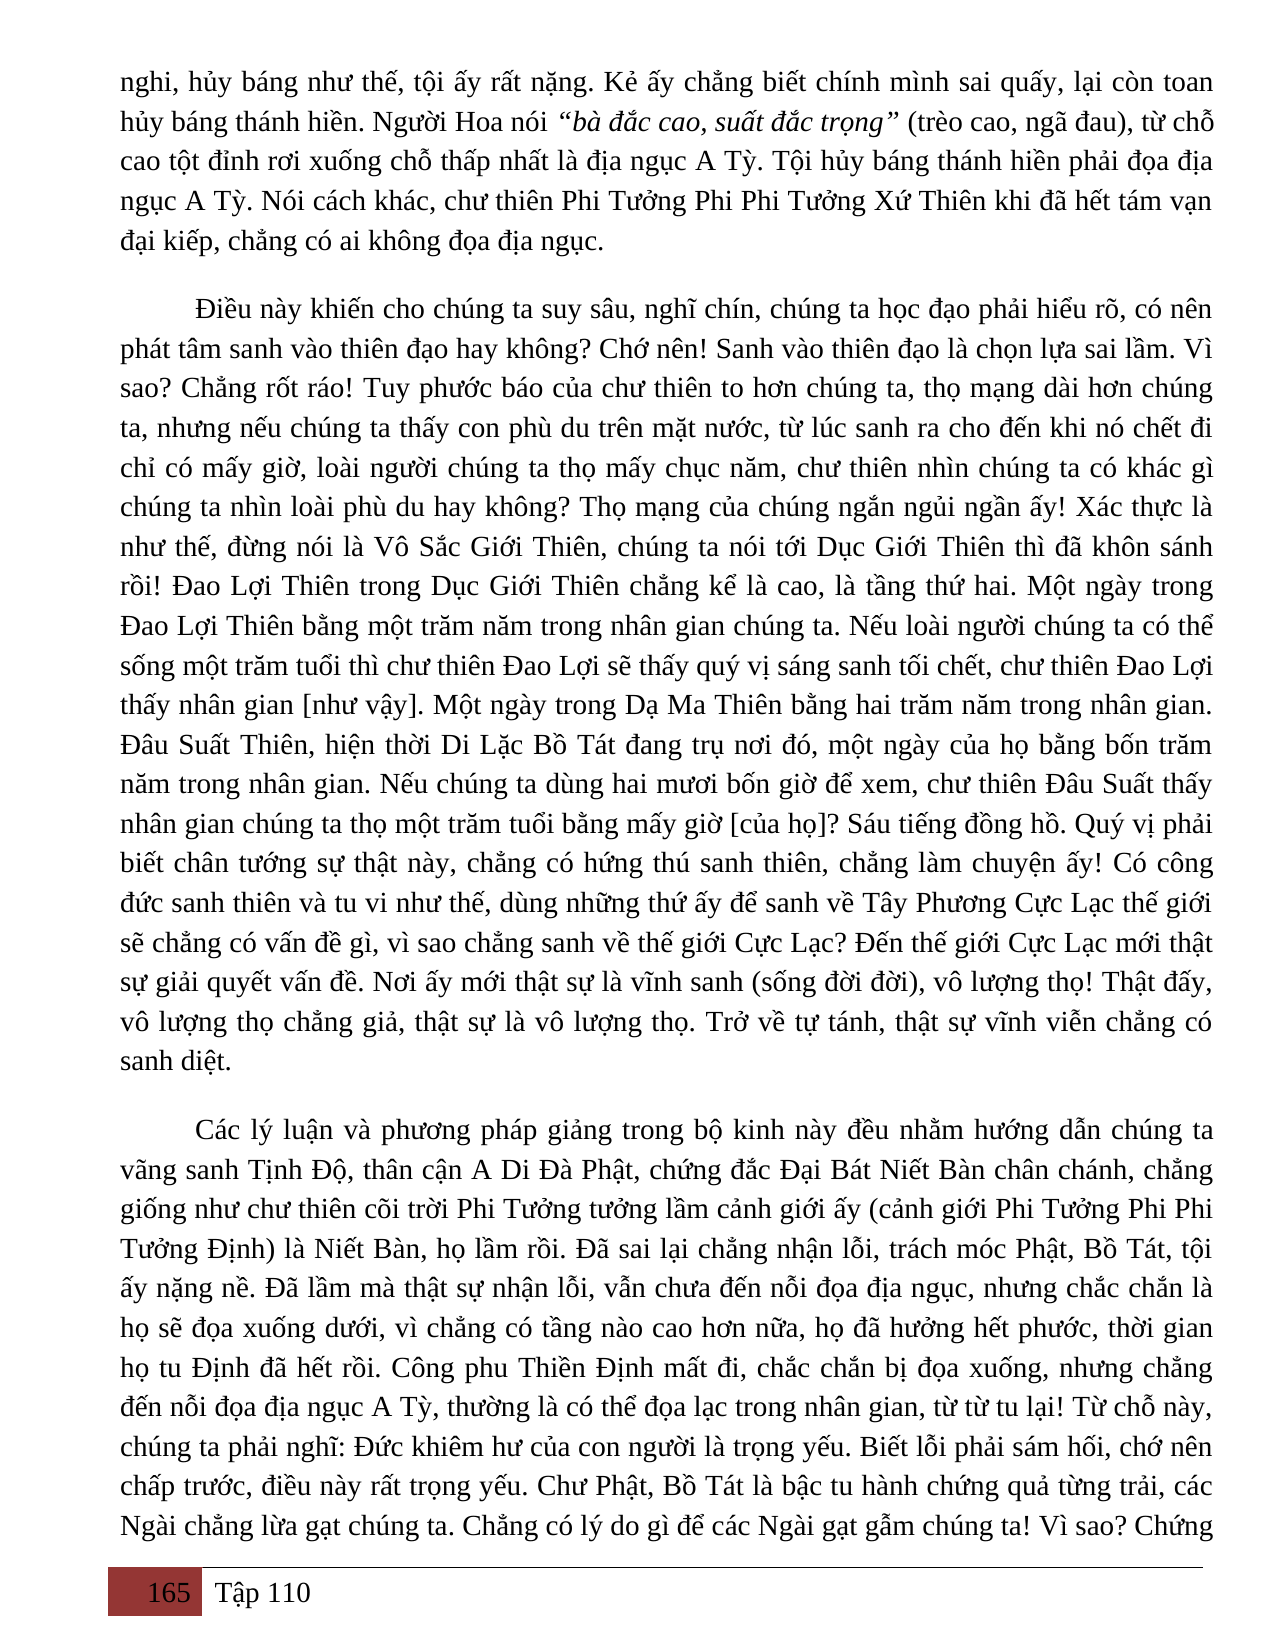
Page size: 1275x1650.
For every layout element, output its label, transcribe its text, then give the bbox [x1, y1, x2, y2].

text Điều này khiến cho chúng ta suy sâu, nghĩ chín, chúng ta học đạo phải hiểu rõ, có nên phát tâm sanh vào thiên đạo hay không? Chớ nên! Sanh vào thiên đạo là chọn lựa sai lầm. Vì sao? Chẳng rốt ráo! Tuy phước báo của chư thiên to hơn chúng ta, thọ mạng dài hơn chúng ta, nhưng nếu chúng ta thấy con phù du trên mặt nước, từ lúc sanh ra cho đến khi nó chết đi chỉ có mấy giờ, loài người chúng ta thọ mấy chục năm, chư thiên nhìn chúng ta có khác gì chúng ta nhìn loài phù du hay không? Thọ mạng của chúng ngắn ngủi ngần ấy! Xác thực là như thế, đừng nói là Vô Sắc Giới Thiên, chúng ta nói tới Dục Giới Thiên thì đã khôn sánh rồi! Đao Lợi Thiên trong Dục Giới Thiên chẳng kể là cao, là tầng thứ hai. Một ngày trong Đao Lợi Thiên bằng một trăm năm trong nhân gian chúng ta. Nếu loài người chúng ta có thể sống một trăm tuổi thì chư thiên Đao Lợi sẽ thấy quý vị sáng sanh tối chết, chư thiên Đao Lợi thấy nhân gian [như vậy]. Một ngày trong Dạ Ma Thiên bằng hai trăm năm trong nhân gian. Đâu Suất Thiên, hiện thời Di Lặc Bồ Tát đang trụ nơi đó, một ngày của họ bằng bốn trăm năm trong nhân gian. Nếu chúng ta dùng hai mươi bốn giờ để xem, chư thiên Đâu Suất thấy nhân gian chúng ta thọ một trăm tuổi bằng mấy giờ [của họ]? Sáu tiếng đồng hồ. Quý vị phải biết chân tướng sự thật này, chẳng có hứng thú sanh thiên, chẳng làm chuyện ấy! Có công đức sanh thiên và tu vi như thế, dùng những thứ ấy để sanh về Tây Phương Cực Lạc thế giới sẽ chẳng có vấn đề gì, vì sao chẳng sanh về thế giới Cực Lạc? Đến thế giới Cực Lạc mới thật sự giải quyết vấn đề. Nơi ấy mới thật sự là vĩnh sanh (sống đời đời), vô lượng thọ! Thật đấy, vô lượng thọ chẳng giả, thật sự là vô lượng thọ. Trở về tự tánh, thật sự vĩnh viễn chẳng có sanh diệt. [120, 287, 1215, 1079]
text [120, 1108, 1215, 1543]
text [120, 60, 1215, 258]
